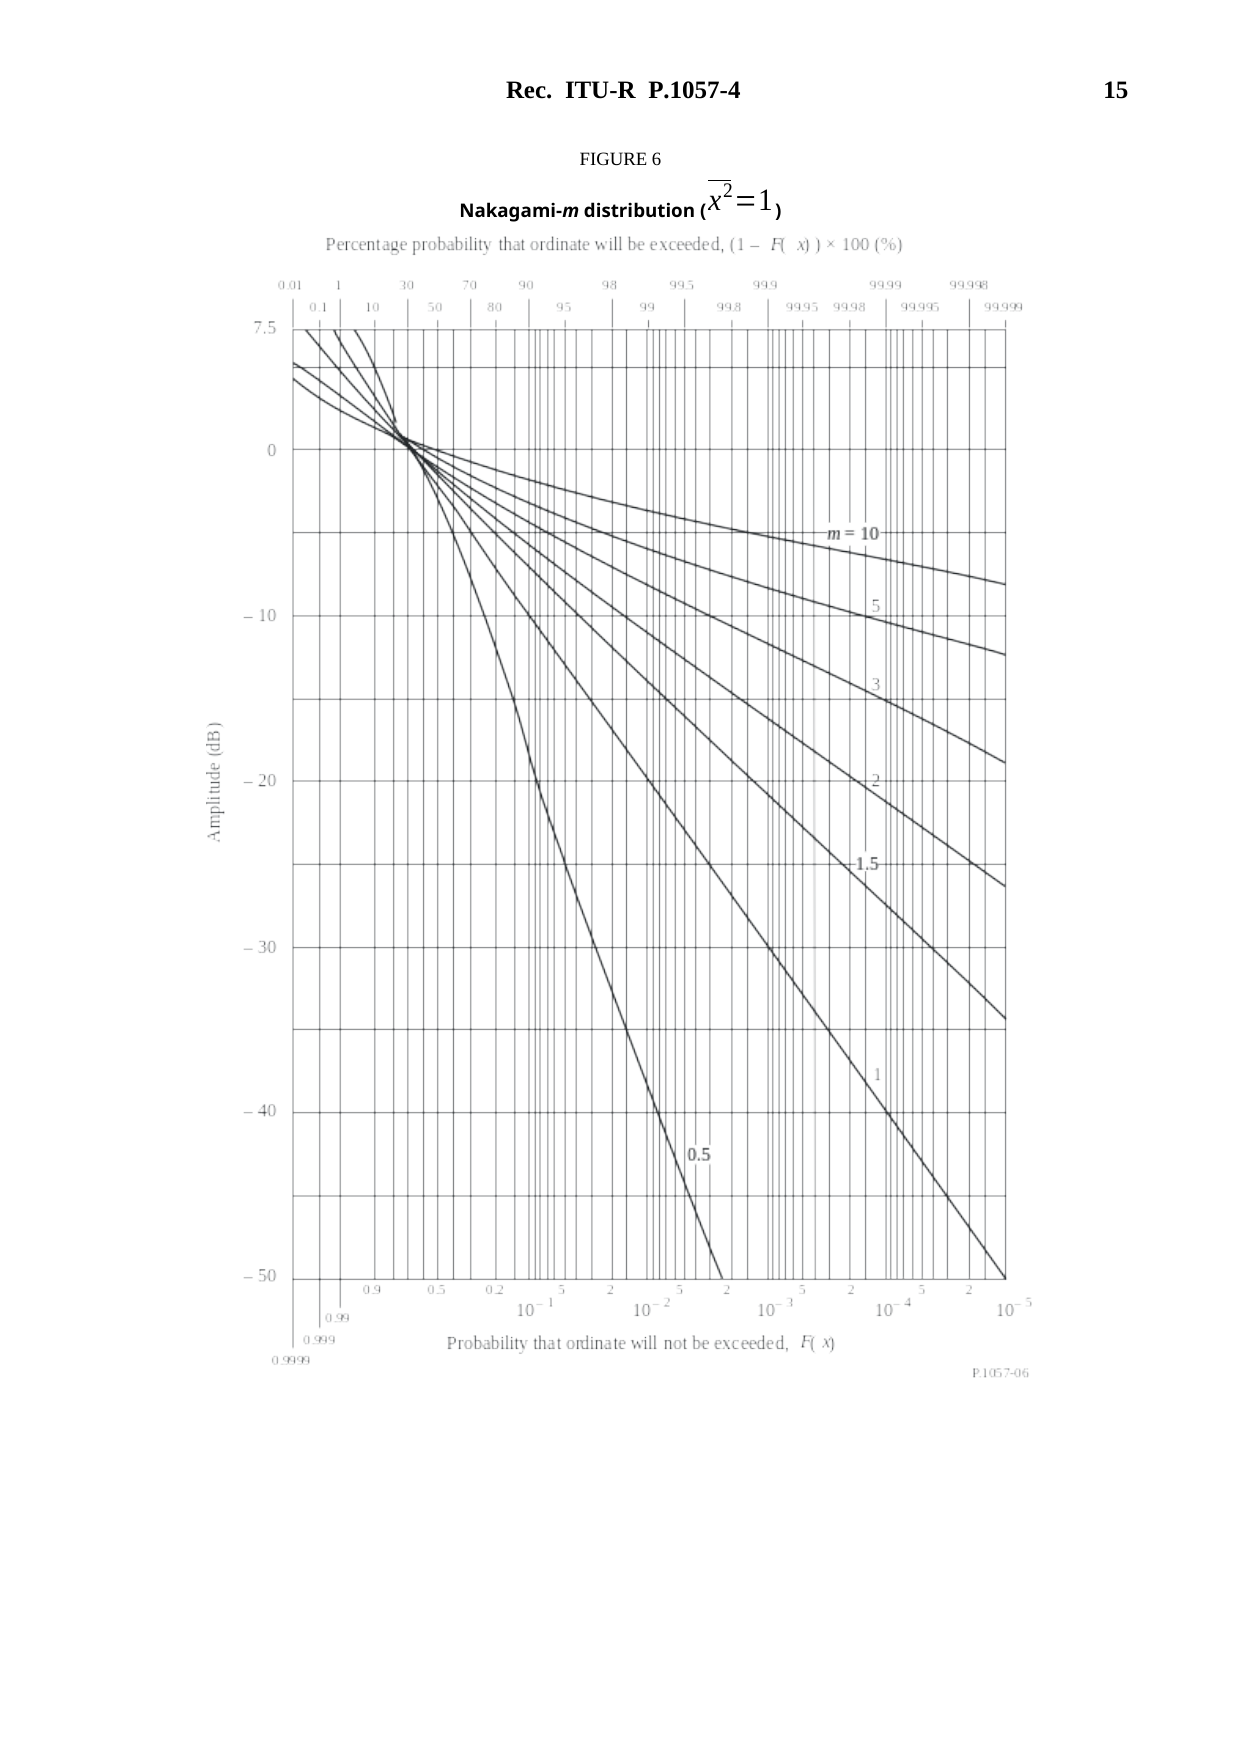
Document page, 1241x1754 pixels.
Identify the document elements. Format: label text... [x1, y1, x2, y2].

title Nakagami-m distribution () [118, 178, 1122, 223]
text Figure 6 [118, 148, 1122, 169]
